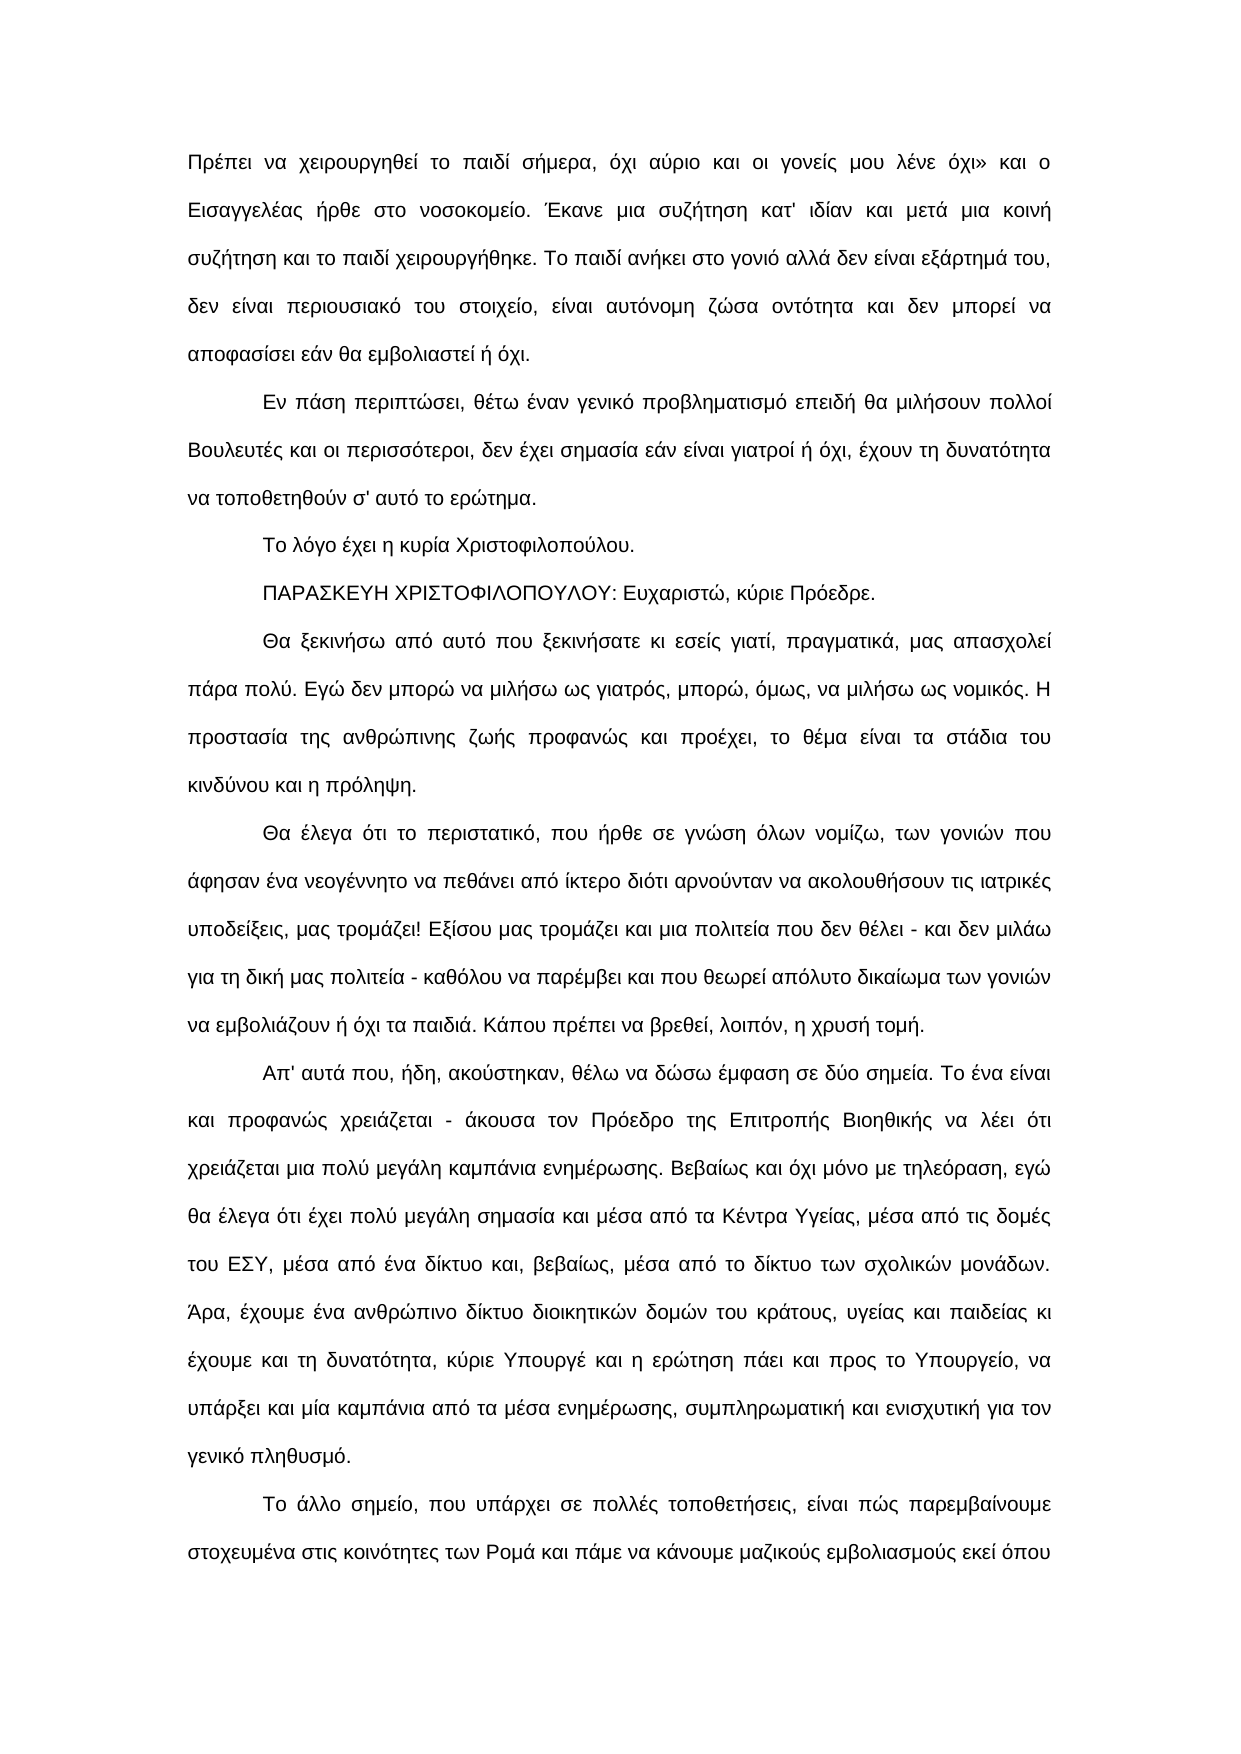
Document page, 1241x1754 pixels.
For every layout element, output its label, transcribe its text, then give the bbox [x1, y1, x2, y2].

text Το λόγο έχει η κυρία Χριστοφιλοπούλου. [187, 533, 1053, 557]
text Απ' αυτά που, ήδη, ακούστηκαν, θέλω να δώσω έμφαση σε δύο σημεία. Το ένα είναι και προφανώς χρειάζεται - άκουσα τον Πρόεδρο της Επιτροπής Βιοηθικής να λέει ότι χρειάζεται μια πολύ μεγάλη καμπάνια ενημέρωσης. Βεβαίως και όχι μόνο με τηλεόραση, εγώ θα έλεγα ότι έχει πολύ μεγάλη σημασία και μέσα από τα Κέντρα Υγείας, μέσα από τις δομές του ΕΣΥ, μέσα από ένα δίκτυο και, βεβαίως, μέσα από το δίκτυο των σχολικών μονάδων. Άρα, έχουμε ένα ανθρώπινο δίκτυο διοικητικών δομών του κράτους, υγείας και παιδείας κι έχουμε και τη δυνατότητα, κύριε Υπουργέ και η ερώτηση πάει και προς το Υπουργείο, να υπάρξει και μία καμπάνια από τα μέσα ενημέρωσης, συμπληρωματική και ενισχυτική για τον γενικό πληθυσμό. [187, 1060, 1053, 1468]
text Θα έλεγα ότι το περιστατικό, που ήρθε σε γνώση όλων νομίζω, των γονιών που άφησαν ένα νεογέννητο να πεθάνει από ίκτερο διότι αρνούνταν να ακολουθήσουν τις ιατρικές υποδείξεις, μας τρομάζει! Εξίσου μας τρομάζει και μια πολιτεία που δεν θέλει - και δεν μιλάω για τη δική μας πολιτεία - καθόλου να παρέμβει και που θεωρεί απόλυτο δικαίωμα των γονιών να εμβολιάζουν ή όχι τα παιδιά. Κάπου πρέπει να βρεθεί, λοιπόν, η χρυσή τομή. [187, 821, 1053, 1036]
text Θα ξεκινήσω από αυτό που ξεκινήσατε κι εσείς γιατί, πραγματικά, μας απασχολεί πάρα πολύ. Εγώ δεν μπορώ να μιλήσω ως γιατρός, μπορώ, όμως, να μιλήσω ως νομικός. Η προστασία της ανθρώπινης ζωής προφανώς και προέχει, το θέμα είναι τα στάδια του κινδύνου και η πρόληψη. [187, 629, 1053, 797]
text ΠΑΡΑΣΚΕΥΗ ΧΡΙΣΤΟΦΙΛΟΠΟΥΛΟΥ: Ευχαριστώ, κύριε Πρόεδρε. [187, 581, 1053, 605]
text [187, 1492, 1053, 1563]
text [187, 150, 1053, 366]
text Εν πάση περιπτώσει, θέτω έναν γενικό προβληματισμό επειδή θα μιλήσουν πολλοί Βουλευτές και οι περισσότεροι, δεν έχει σημασία εάν είναι γιατροί ή όχι, έχουν τη δυνατότητα να τοποθετηθούν σ' αυτό το ερώτημα. [187, 389, 1053, 509]
